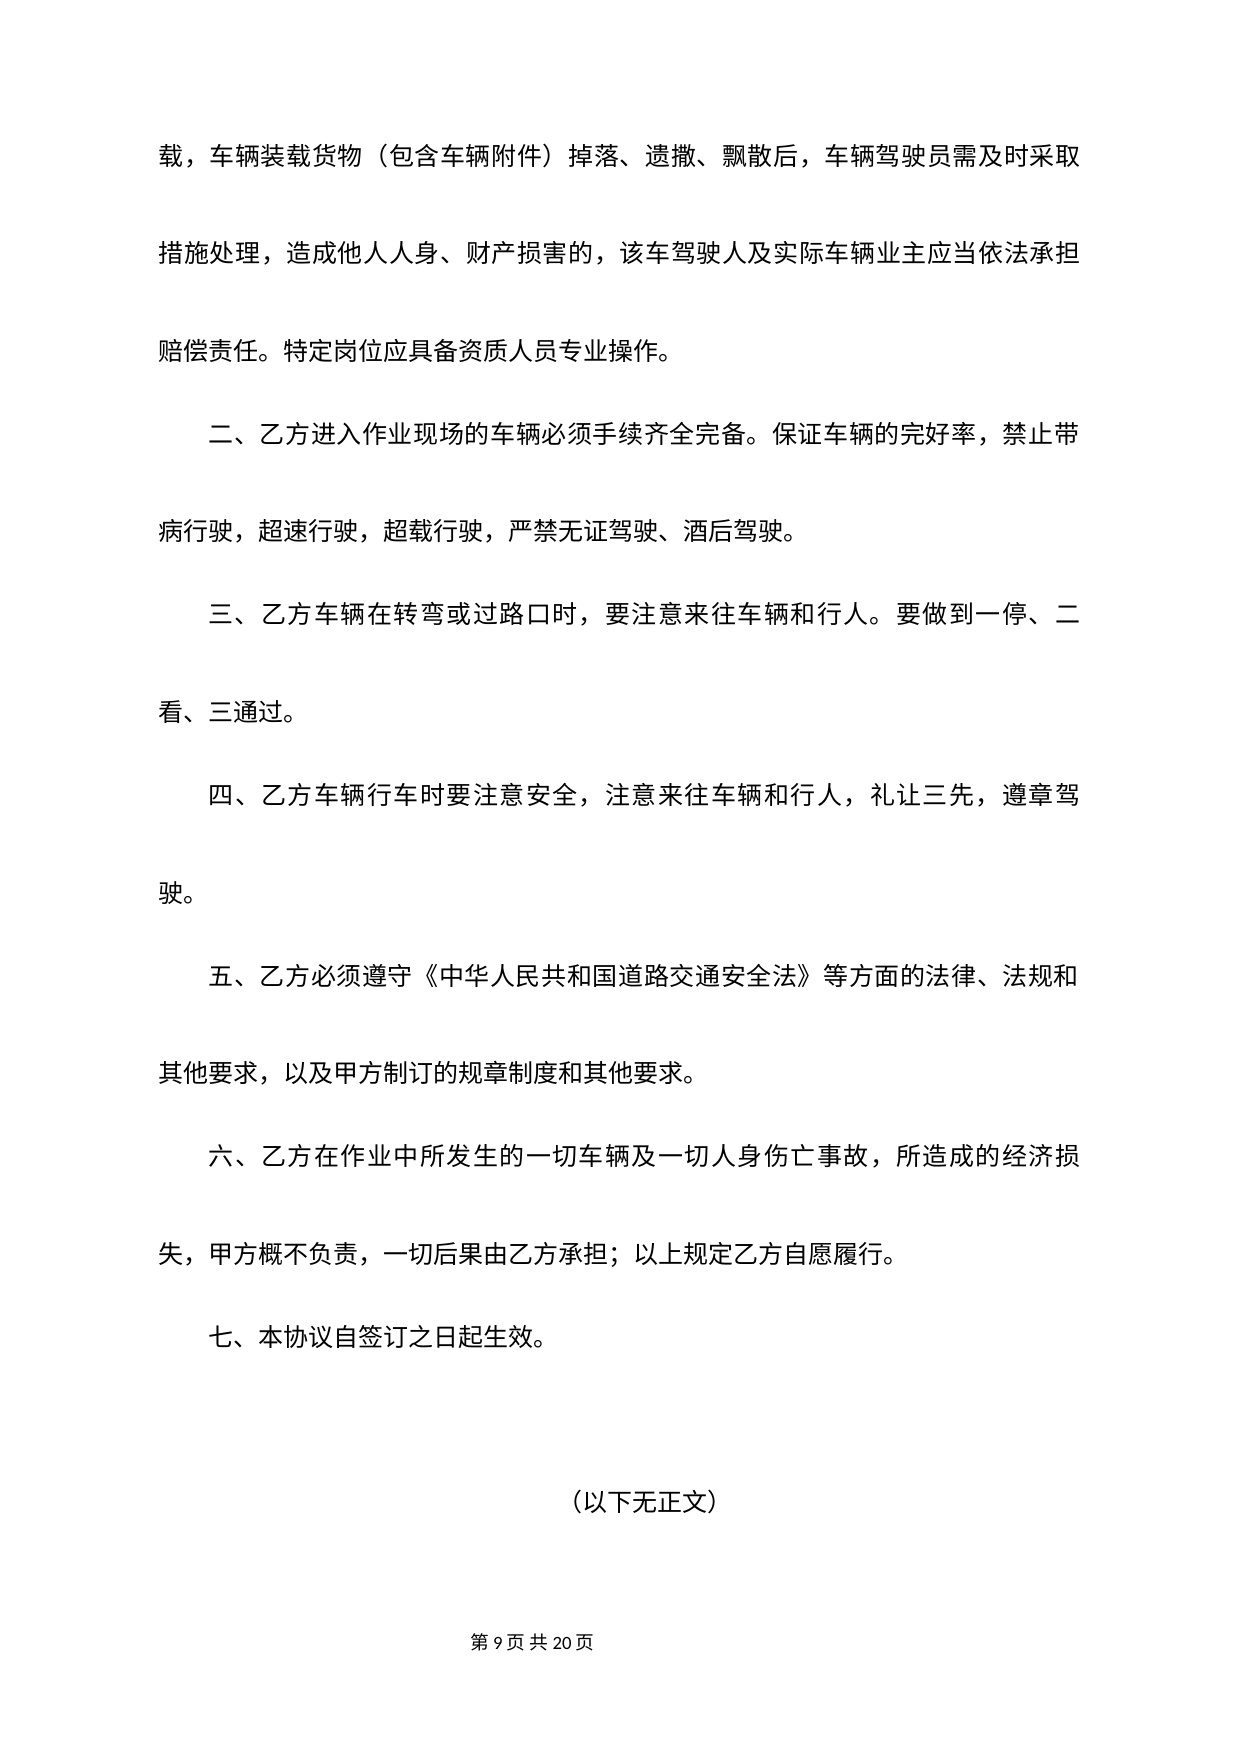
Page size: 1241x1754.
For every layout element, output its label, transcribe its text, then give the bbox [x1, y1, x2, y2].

list 七、本协议自签订之日起生效。 [158, 1303, 1082, 1368]
list 三、乙方车辆在转弯或过路口时，要注意来往车辆和行人。要做到一停、二看、三通过。 [158, 581, 1082, 743]
list 二、乙方进入作业现场的车辆必须手续齐全完备。保证车辆的完好率，禁止带病行驶，超速行驶，超载行驶，严禁无证驾驶、酒后驾驶。 [158, 400, 1082, 562]
list 六、乙方在作业中所发生的一切车辆及一切人身伤亡事故，所造成的经济损失，甲方概不负责，一切后果由乙方承担；以上规定乙方自愿履行。 [158, 1122, 1082, 1285]
list 四、乙方车辆行车时要注意安全，注意来往车辆和行人，礼让三先，遵章驾驶。 [158, 761, 1082, 924]
list （以下无正文） [158, 1468, 1082, 1533]
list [158, 122, 1082, 382]
list 五、乙方必须遵守《中华人民共和国道路交通安全法》等方面的法律、法规和其他要求，以及甲方制订的规章制度和其他要求。 [158, 942, 1082, 1104]
